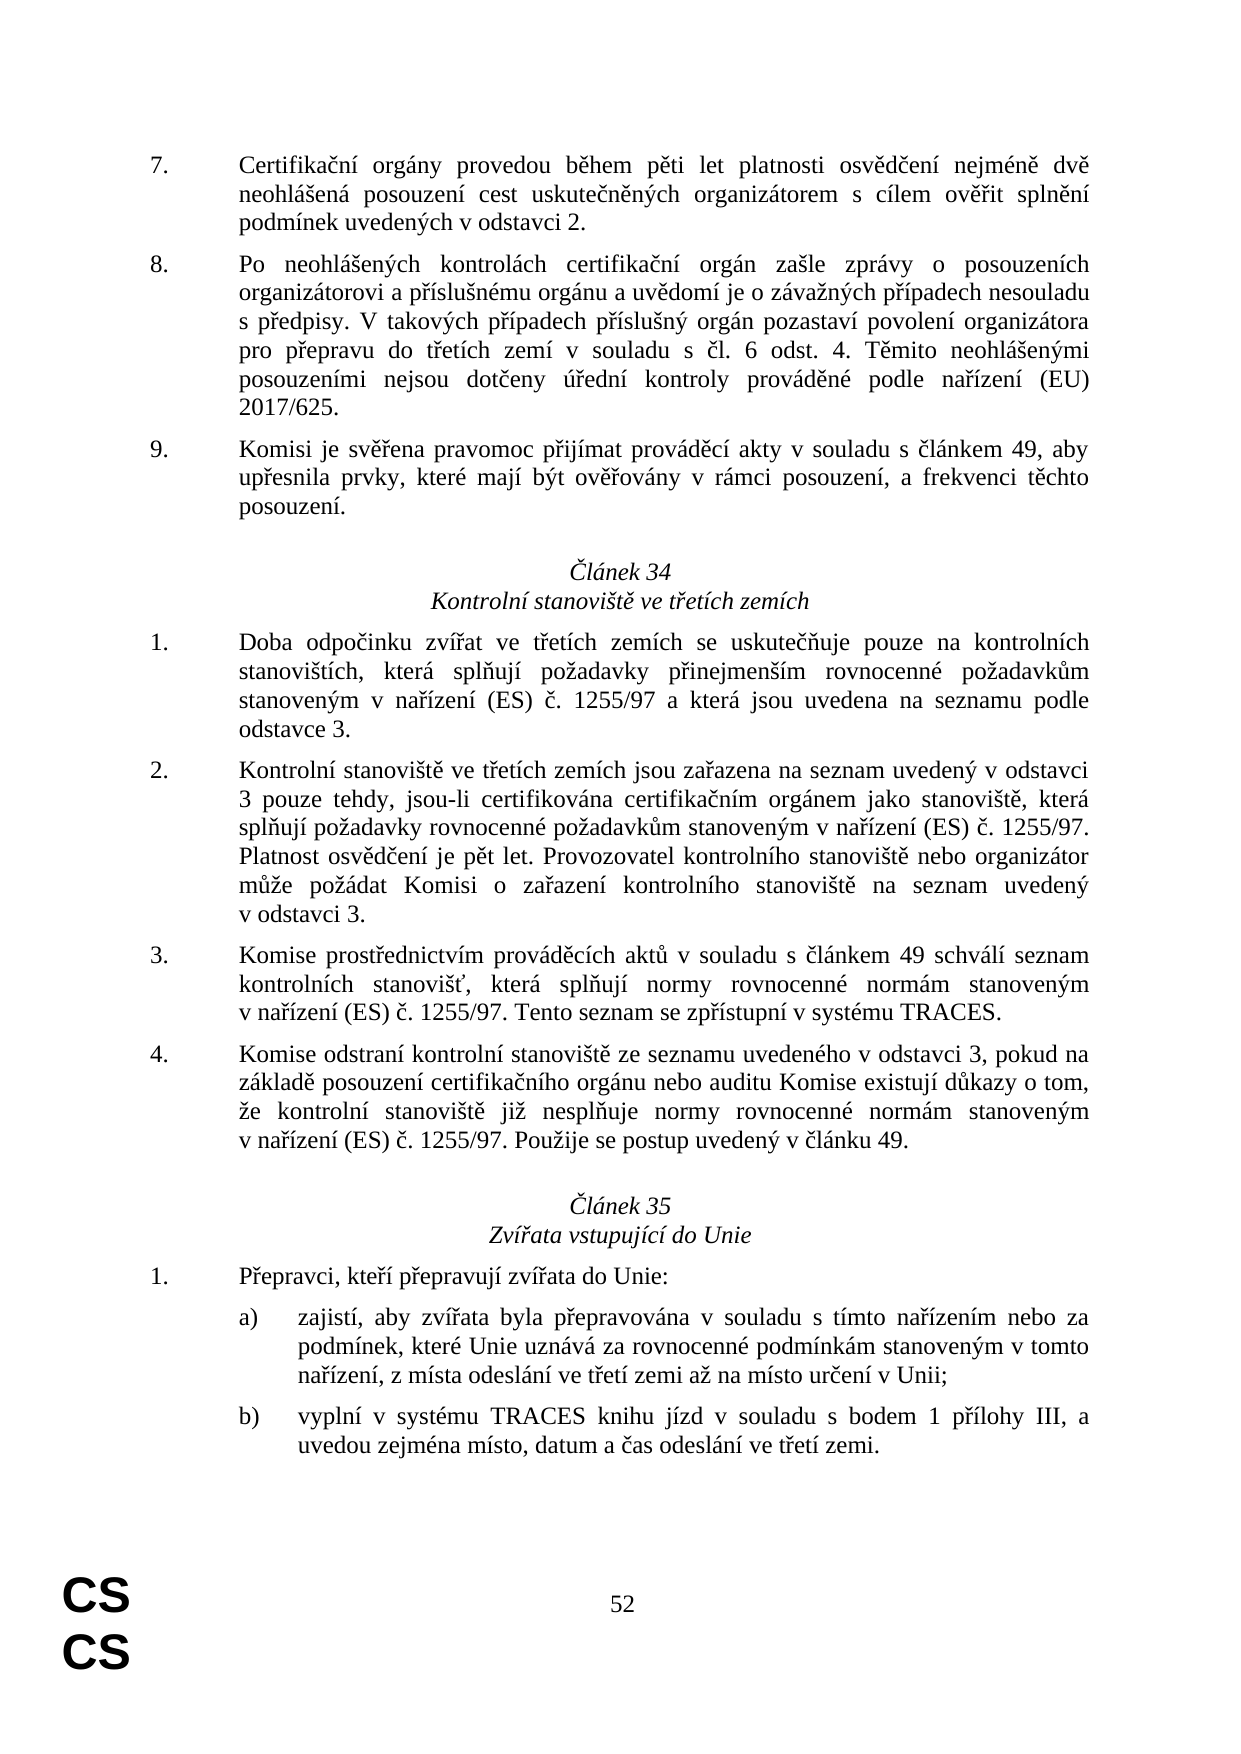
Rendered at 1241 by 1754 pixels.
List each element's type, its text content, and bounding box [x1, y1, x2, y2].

text Článek 34 [150, 557, 1090, 586]
text b) vyplní v systému TRACES knihu jízd v souladu s bodem 1 přílohy III, a uvedou zejména místo, datum a čas odeslání ve třetí zemi. [238, 1401, 1090, 1459]
text Kontrolní stanoviště ve třetích zemích [150, 586, 1090, 615]
text Článek 35 [150, 1191, 1090, 1220]
text 7. Certifikační orgány provedou během pěti let platnosti osvědčení nejméně dvě neohlášená posouzení cest uskutečněných organizátorem s cílem ověřit splnění podmínek uvedených v odstavci 2. [150, 150, 1090, 236]
text 3. Komise prostřednictvím prováděcích aktů v souladu s článkem 49 schválí seznam kontrolních stanovišť, která splňují normy rovnocenné normám stanoveným v nařízení (ES) č. 1255/97. Tento seznam se zpřístupní v systému TRACES. [150, 940, 1090, 1026]
text 1. Přepravci, kteří přepravují zvířata do Unie: [150, 1261, 1090, 1290]
text 9. Komisi je svěřena pravomoc přijímat prováděcí akty v souladu s článkem 49, aby upřesnila prvky, které mají být ověřovány v rámci posouzení, a frekvenci těchto posouzení. [150, 434, 1090, 520]
text 1. Doba odpočinku zvířat ve třetích zemích se uskutečňuje pouze na kontrolních stanovištích, která splňují požadavky přinejmenším rovnocenné požadavkům stanoveným v nařízení (ES) č. 1255/97 a která jsou uvedena na seznamu podle odstavce 3. [150, 627, 1090, 742]
text Zvířata vstupující do Unie [150, 1220, 1090, 1249]
text a) zajistí, aby zvířata byla přepravována v souladu s tímto nařízením nebo za podmínek, které Unie uznává za rovnocenné podmínkám stanoveným v tomto nařízení, z místa odeslání ve třetí zemi až na místo určení v Unii; [238, 1302, 1090, 1389]
text 8. Po neohlášených kontrolách certifikační orgán zašle zprávy o posouzeních organizátorovi a příslušnému orgánu a uvědomí je o závažných případech nesouladu s předpisy. V takových případech příslušný orgán pozastaví povolení organizátora pro přepravu do třetích zemí v souladu s čl. 6 odst. 4. Těmito neohlášenými posouzeními nejsou dotčeny úřední kontroly prováděné podle nařízení (EU) 2017/625. [150, 249, 1090, 421]
text 4. Komise odstraní kontrolní stanoviště ze seznamu uvedeného v odstavci 3, pokud na základě posouzení certifikačního orgánu nebo auditu Komise existují důkazy o tom, že kontrolní stanoviště již nesplňuje normy rovnocenné normám stanoveným v nařízení (ES) č. 1255/97. Použije se postup uvedený v článku 49. [150, 1039, 1090, 1154]
text 2. Kontrolní stanoviště ve třetích zemích jsou zařazena na seznam uvedený v odstavci 3 pouze tehdy, jsou-li certifikována certifikačním orgánem jako stanoviště, která splňují požadavky rovnocenné požadavkům stanoveným v nařízení (ES) č. 1255/97. Platnost osvědčení je pět let. Provozovatel kontrolního stanoviště nebo organizátor může požádat Komisi o zařazení kontrolního stanoviště na seznam uvedený v odstavci 3. [150, 755, 1090, 927]
